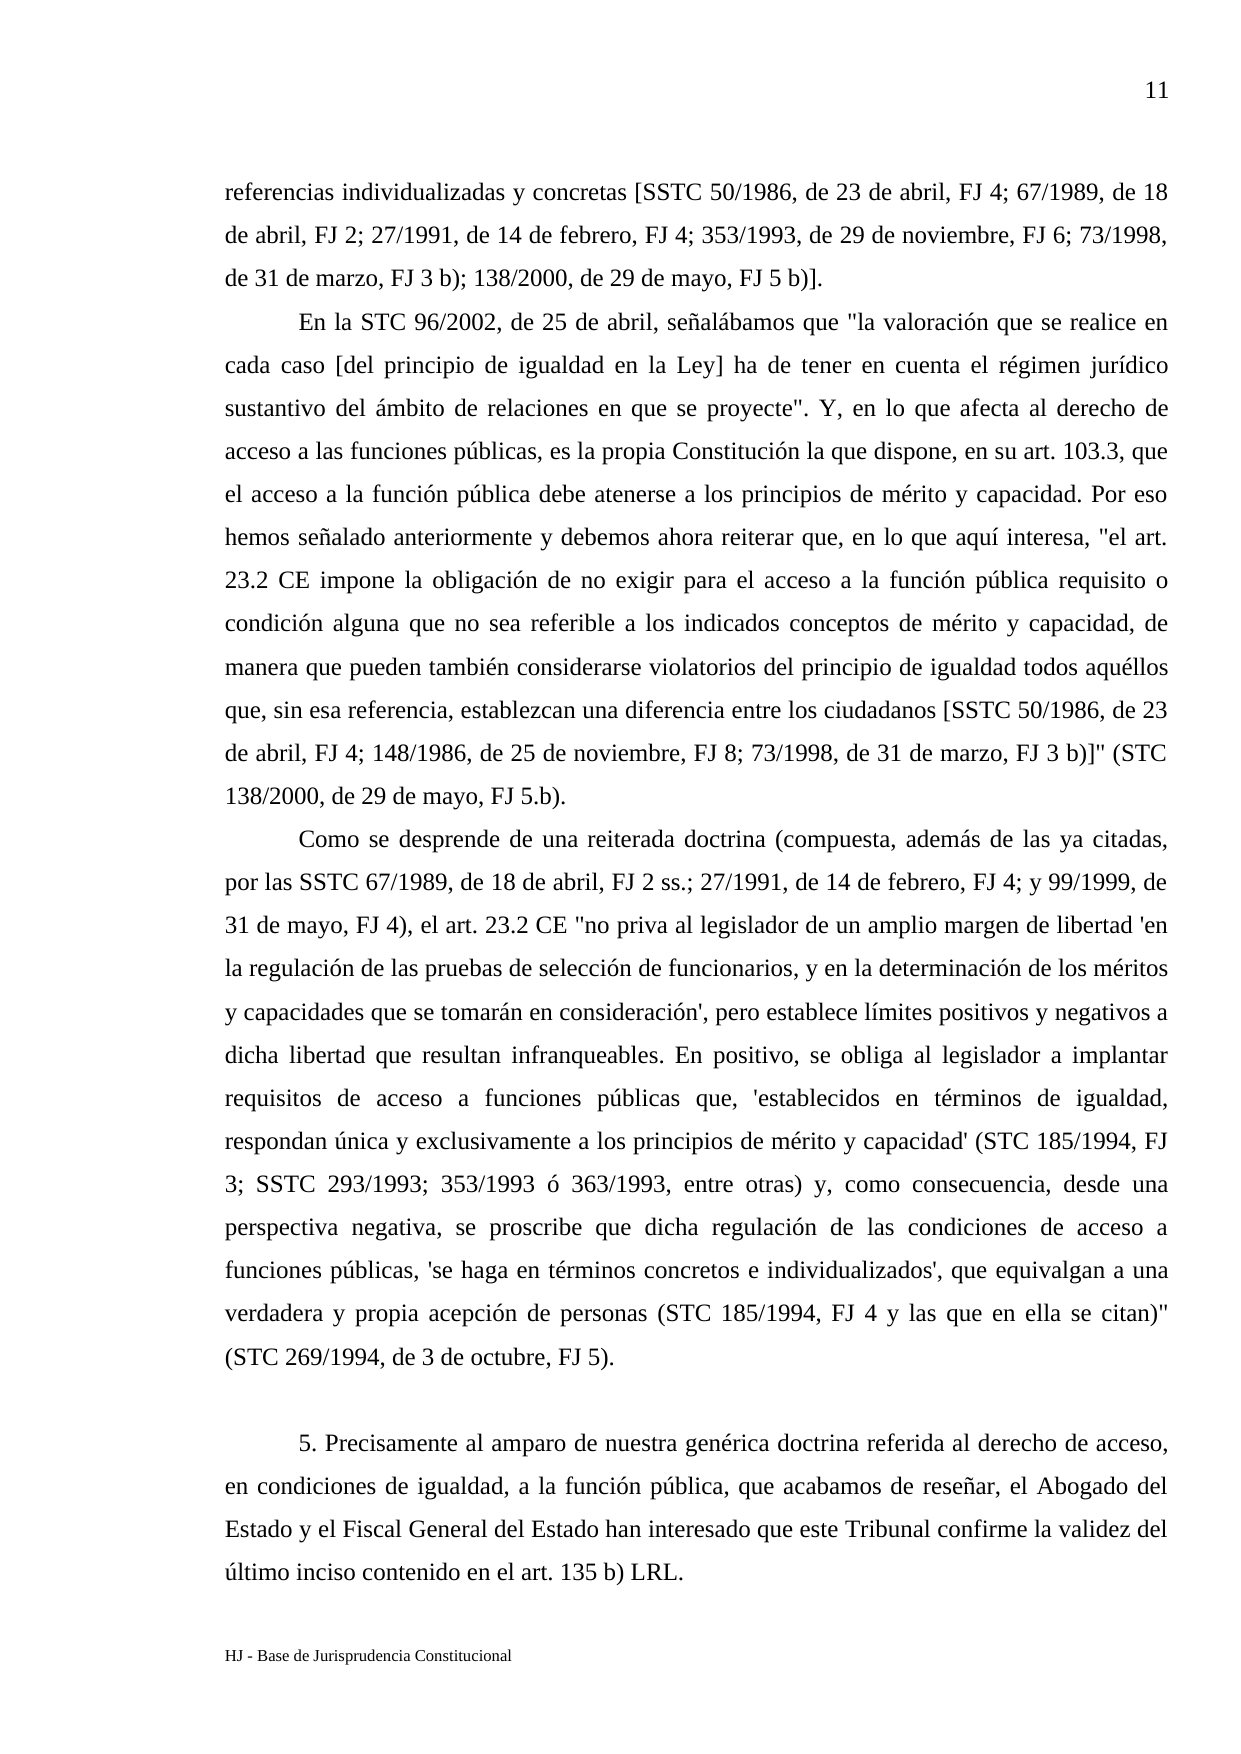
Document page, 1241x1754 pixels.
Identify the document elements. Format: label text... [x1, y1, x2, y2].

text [224, 177, 1169, 292]
text Como se desprende de una reiterada doctrina (compuesta, además de las ya citadas, por las SSTC 67/1989, de 18 de abril, FJ 2 ss.; 27/1991, de 14 de febrero, FJ 4; y 99/1999, de 31 de mayo, FJ 4), el art. 23.2 CE "no priva al legislador de un amplio margen de libertad 'en la regulación de las pruebas de selección de funcionarios, y en la determinación de los méritos y capacidades que se tomarán en consideración', pero establece límites positivos y negativos a dicha libertad que resultan infranqueables. En positivo, se obliga al legislador a implantar requisitos de acceso a funciones públicas que, 'establecidos en términos de igualdad, respondan única y exclusivamente a los principios de mérito y capacidad' (STC 185/1994, FJ 3; SSTC 293/1993; 353/1993 ó 363/1993, entre otras) y, como consecuencia, desde una perspectiva negativa, se proscribe que dicha regulación de las condiciones de acceso a funciones públicas, 'se haga en términos concretos e individualizados', que equivalgan a una verdadera y propia acepción de personas (STC 185/1994, FJ 4 y las que en ella se citan)" (STC 269/1994, de 3 de octubre, FJ 5). [224, 824, 1169, 1370]
text 5. Precisamente al amparo de nuestra genérica doctrina referida al derecho de acceso, en condiciones de igualdad, a la función pública, que acabamos de reseñar, el Abogado del Estado y el Fiscal General del Estado han interesado que este Tribunal confirme la validez del último inciso contenido en el art. 135 b) LRL. [224, 1428, 1169, 1586]
text En la STC 96/2002, de 25 de abril, señalábamos que "la valoración que se realice en cada caso [del principio de igualdad en la Ley] ha de tener en cuenta el régimen jurídico sustantivo del ámbito de relaciones en que se proyecte". Y, en lo que afecta al derecho de acceso a las funciones públicas, es la propia Constitución la que dispone, en su art. 103.3, que el acceso a la función pública debe atenerse a los principios de mérito y capacidad. Por eso hemos señalado anteriormente y debemos ahora reiterar que, en lo que aquí interesa, "el art. 23.2 CE impone la obligación de no exigir para el acceso a la función pública requisito o condición alguna que no sea referible a los indicados conceptos de mérito y capacidad, de manera que pueden también considerarse violatorios del principio de igualdad todos aquéllos que, sin esa referencia, establezcan una diferencia entre los ciudadanos [SSTC 50/1986, de 23 de abril, FJ 4; 148/1986, de 25 de noviembre, FJ 8; 73/1998, de 31 de marzo, FJ 3 b)]" (STC 138/2000, de 29 de mayo, FJ 5.b). [224, 307, 1169, 810]
